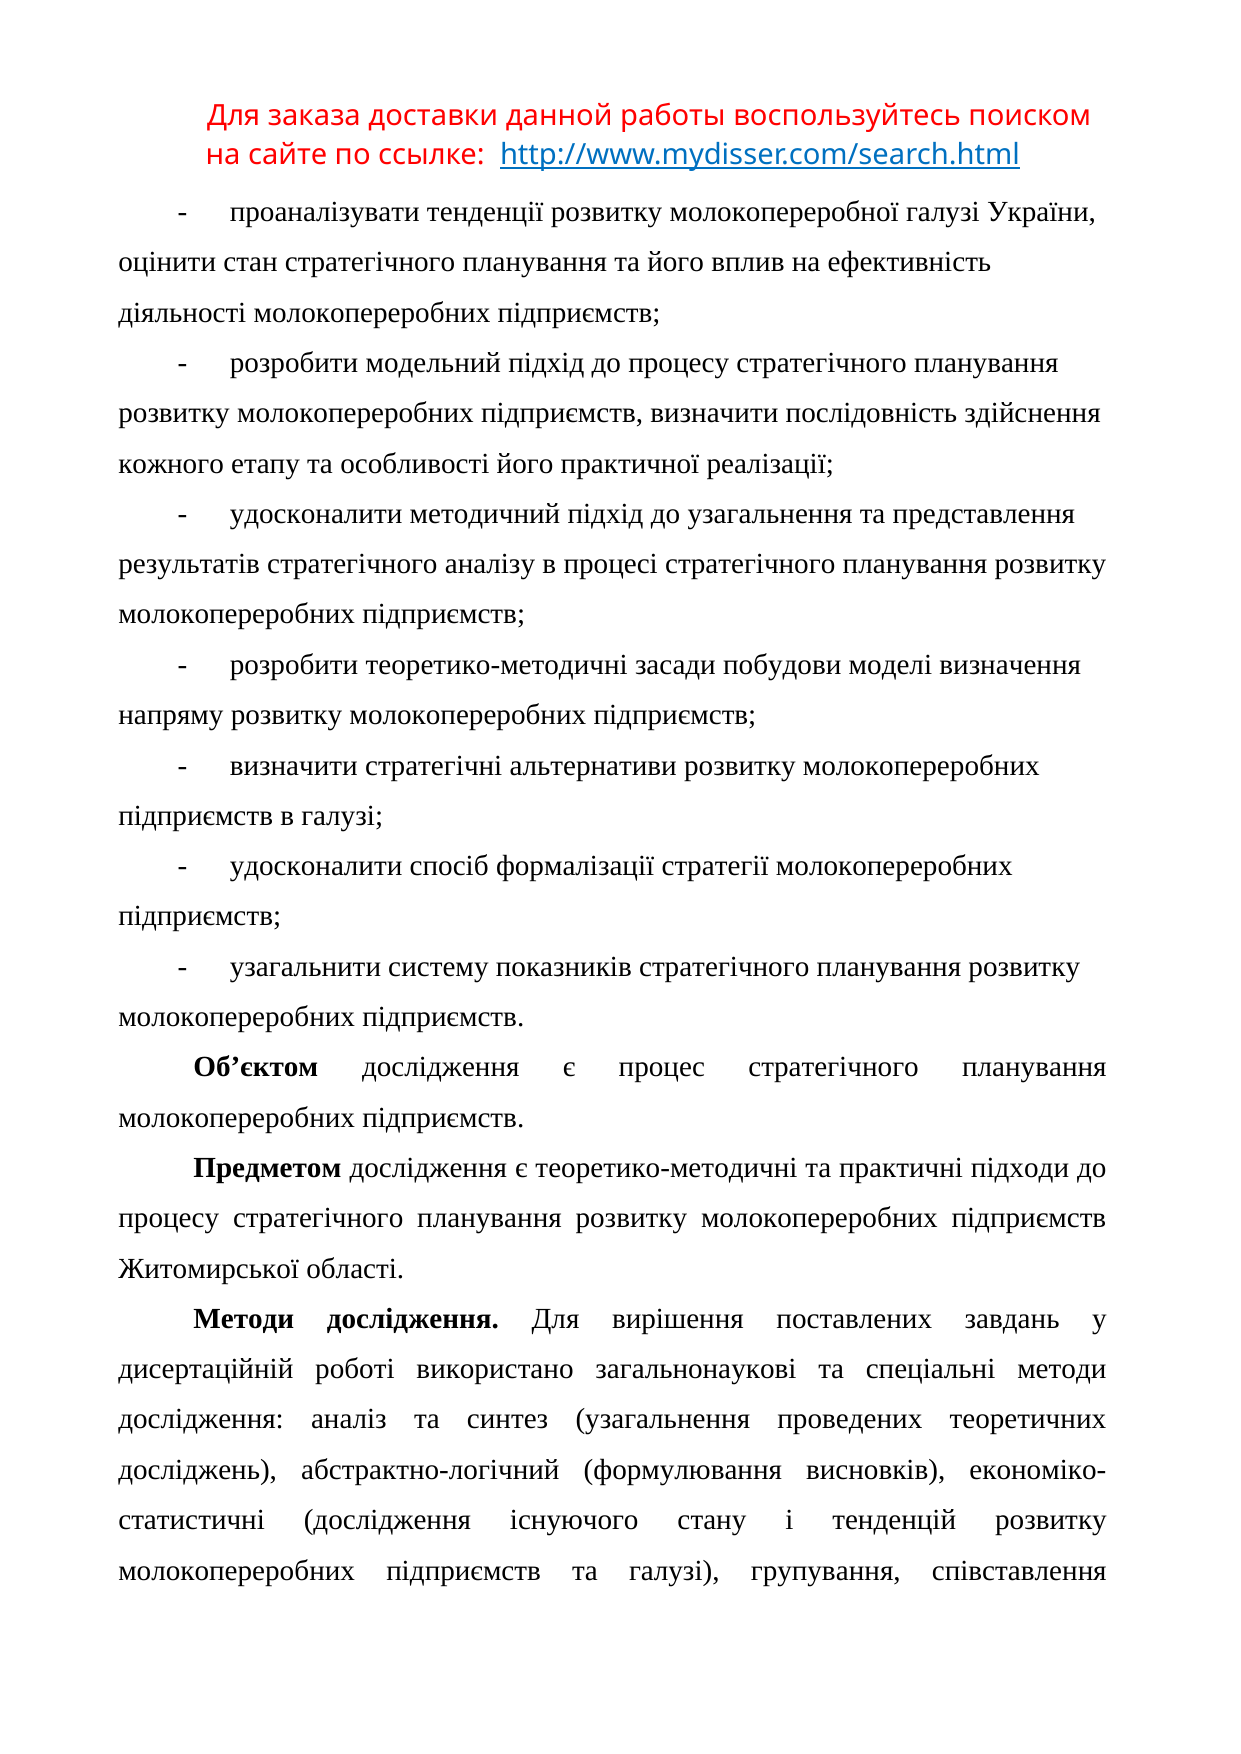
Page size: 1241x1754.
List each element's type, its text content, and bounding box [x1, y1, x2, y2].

text Предметом дослідження є теоретико-методичні та практичні підходи до процесу стратегічного планування розвитку молокопереробних підприємств Житомирської області. [118, 1150, 1107, 1284]
list розробити модельний підхід до процесу стратегічного планування розвитку молокопереробних підприємств, визначити послідовність здійснення кожного етапу та особливості його практичної реалізації; [118, 345, 1107, 479]
text Об’єктом дослідження є процес стратегічного планування молокопереробних підприємств. [118, 1049, 1107, 1133]
list проаналізувати тенденції розвитку молокопереробної галузі України, оцінити стан стратегічного планування та його вплив на ефективність діяльності молокопереробних підприємств; [118, 194, 1107, 328]
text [118, 1301, 1107, 1586]
list удосконалити методичний підхід до узагальнення та представлення результатів стратегічного аналізу в процесі стратегічного планування розвитку молокопереробних підприємств; [118, 496, 1107, 630]
list узагальнити систему показників стратегічного планування розвитку молокопереробних підприємств. [118, 949, 1107, 1033]
list розробити теоретико-методичні засади побудови моделі визначення напряму розвитку молокопереробних підприємств; [118, 647, 1107, 731]
list визначити стратегічні альтернативи розвитку молокопереробних підприємств в галузі; [118, 748, 1107, 831]
list удосконалити спосіб формалізації стратегії молокопереробних підприємств; [118, 848, 1107, 932]
